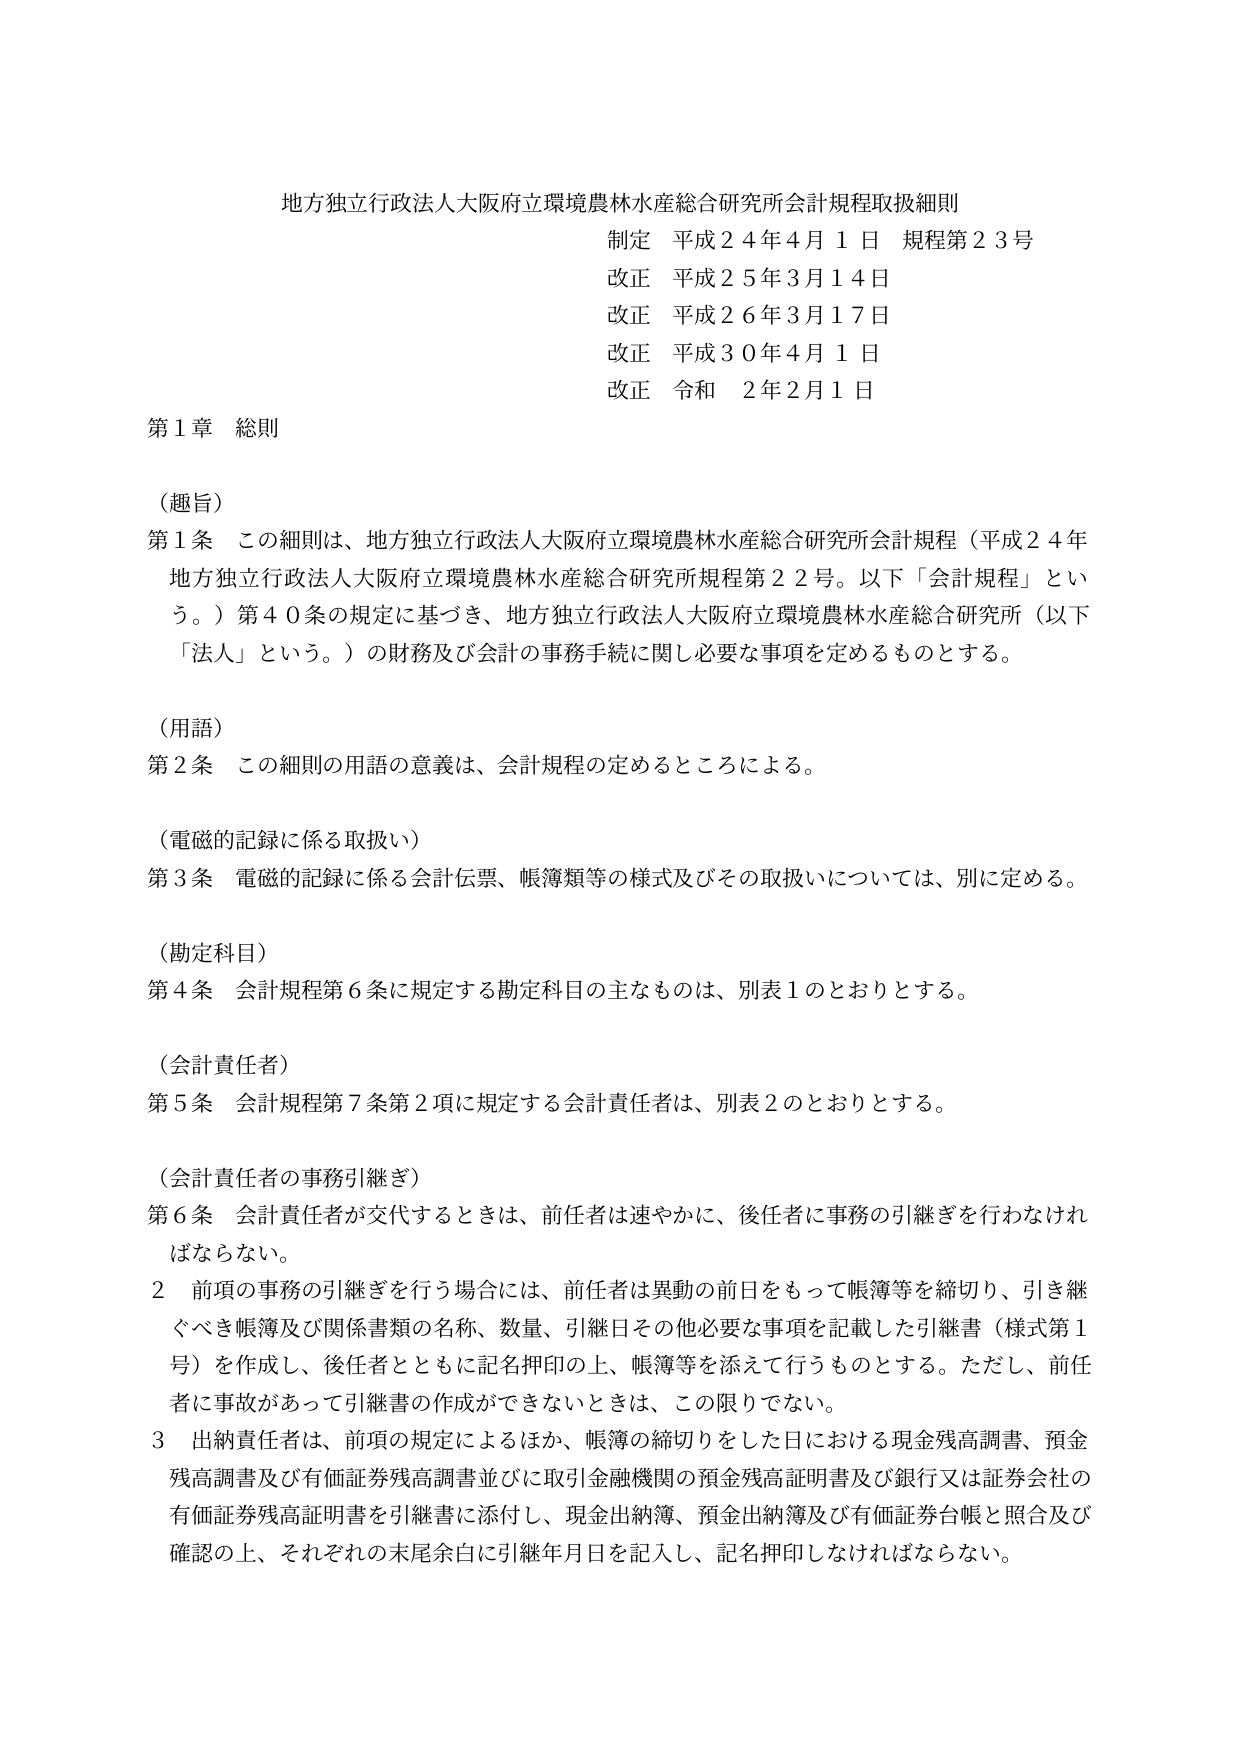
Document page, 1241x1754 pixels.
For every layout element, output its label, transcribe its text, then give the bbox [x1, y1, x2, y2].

text 制定 平成２４年４月 １ 日 規程第２３号 [148, 221, 1049, 258]
text 改正 平成３０年４月 １ 日 [148, 333, 1092, 371]
text （会計責任者の事務引継ぎ） [148, 1158, 1092, 1196]
text 改正 平成２５年３月１４日 [148, 258, 1049, 296]
text ２ 前項の事務の引継ぎを行う場合には、前任者は異動の前日をもって帳簿等を締切り、引き継ぐべき帳簿及び関係書類の名称、数量、引継日その他必要な事項を記載した引継書（様式第１号）を作成し、後任者とともに記名押印の上、帳簿等を添えて行うものとする。ただし、前任者に事故があって引継書の作成ができないときは、この限りでない。 [148, 1271, 1092, 1421]
text 第１条 この細則は、地方独立行政法人大阪府立環境農林水産総合研究所会計規程（平成２４年地方独立行政法人大阪府立環境農林水産総合研究所規程第２２号。以下「会計規程」という。）第４０条の規定に基づき、地方独立行政法人大阪府立環境農林水産総合研究所（以下「法人」という。）の財務及び会計の事務手続に関し必要な事項を定めるものとする。 [148, 521, 1092, 671]
text （会計責任者） [148, 1046, 1092, 1083]
text 第５条 会計規程第７条第２項に規定する会計責任者は、別表２のとおりとする。 [148, 1083, 1092, 1121]
text 第２条 この細則の用語の意義は、会計規程の定めるところによる。 [148, 746, 1092, 783]
text （用語） [148, 708, 1092, 746]
text 改正 平成２６年３月１７日 [148, 296, 1049, 333]
text 地方独立行政法人大阪府立環境農林水産総合研究所会計規程取扱細則 [148, 183, 1092, 221]
text 第１章 総則 [148, 408, 1092, 446]
text 第４条 会計規程第６条に規定する勘定科目の主なものは、別表１のとおりとする。 [148, 971, 1092, 1008]
text 改正 令和 ２年２月１ 日 [148, 371, 1092, 408]
text （電磁的記録に係る取扱い） [148, 821, 1092, 858]
text 第６条 会計責任者が交代するときは、前任者は速やかに、後任者に事務の引継ぎを行わなければならない。 [148, 1196, 1092, 1271]
text （勘定科目） [148, 933, 1092, 971]
text ３ 出納責任者は、前項の規定によるほか、帳簿の締切りをした日における現金残高調書、預金残高調書及び有価証券残高調書並びに取引金融機関の預金残高証明書及び銀行又は証券会社の有価証券残高証明書を引継書に添付し、現金出納簿、預金出納簿及び有価証券台帳と照合及び確認の上、それぞれの末尾余白に引継年月日を記入し、記名押印しなければならない。 [148, 1421, 1092, 1571]
text 第３条 電磁的記録に係る会計伝票、帳簿類等の様式及びその取扱いについては、別に定める。 [148, 858, 1092, 896]
text （趣旨） [148, 483, 1092, 521]
